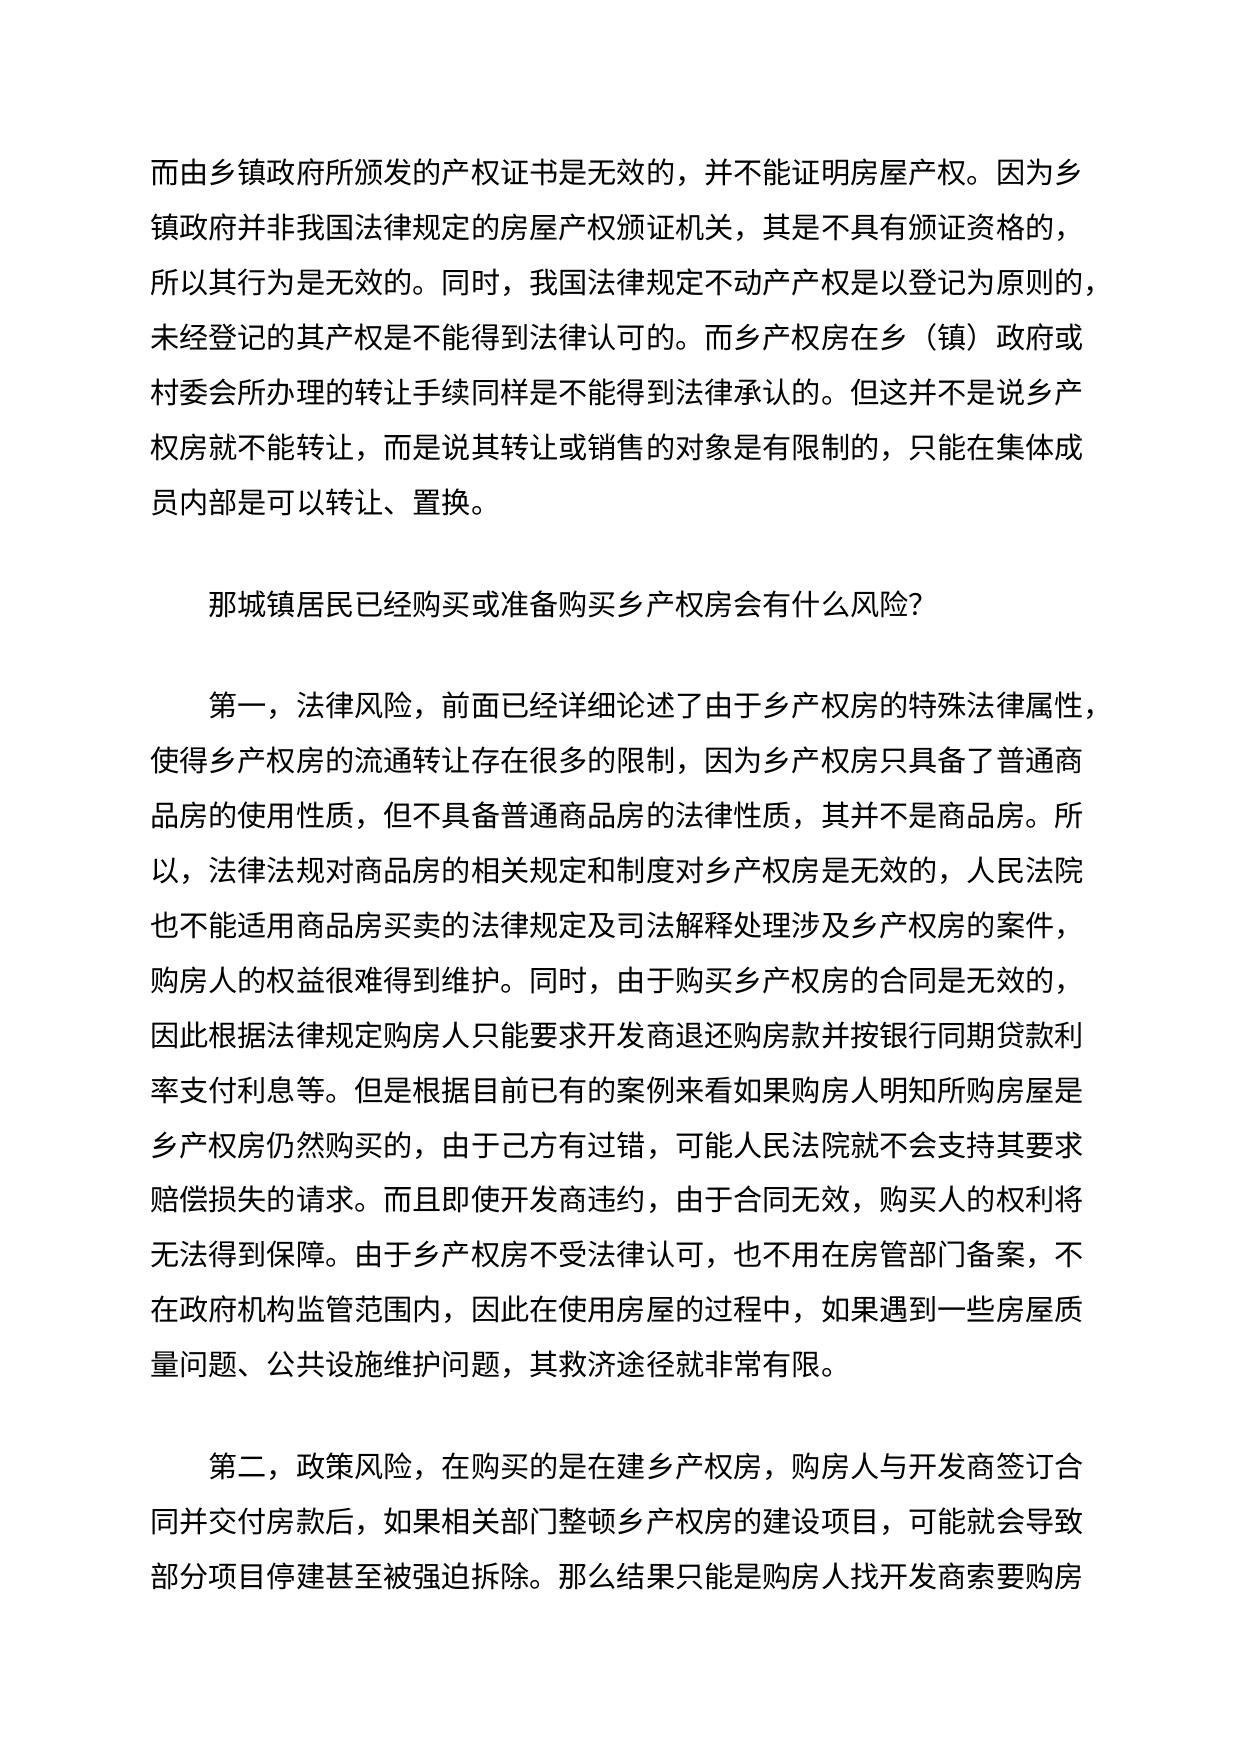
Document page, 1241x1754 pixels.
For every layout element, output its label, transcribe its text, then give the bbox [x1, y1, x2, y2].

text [150, 150, 1090, 522]
text 那城镇居民已经购买或准备购买乡产权房会有什么风险？ [150, 581, 1090, 623]
text 第一，法律风险，前面已经详细论述了由于乡产权房的特殊法律属性，使得乡产权房的流通转让存在很多的限制，因为乡产权房只具备了普通商品房的使用性质，但不具备普通商品房的法律性质，其并不是商品房。所以，法律法规对商品房的相关规定和制度对乡产权房是无效的，人民法院也不能适用商品房买卖的法律规定及司法解释处理涉及乡产权房的案件，购房人的权益很难得到维护。同时，由于购买乡产权房的合同是无效的，因此根据法律规定购房人只能要求开发商退还购房款并按银行同期贷款利率支付利息等。但是根据目前已有的案例来看如果购房人明知所购房屋是乡产权房仍然购买的，由于己方有过错，可能人民法院就不会支持其要求赔偿损失的请求。而且即使开发商违约，由于合同无效，购买人的权利将无法得到保障。由于乡产权房不受法律认可，也不用在房管部门备案，不在政府机构监管范围内，因此在使用房屋的过程中，如果遇到一些房屋质量问题、公共设施维护问题，其救济途径就非常有限。 [150, 683, 1090, 1384]
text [150, 1443, 1090, 1596]
